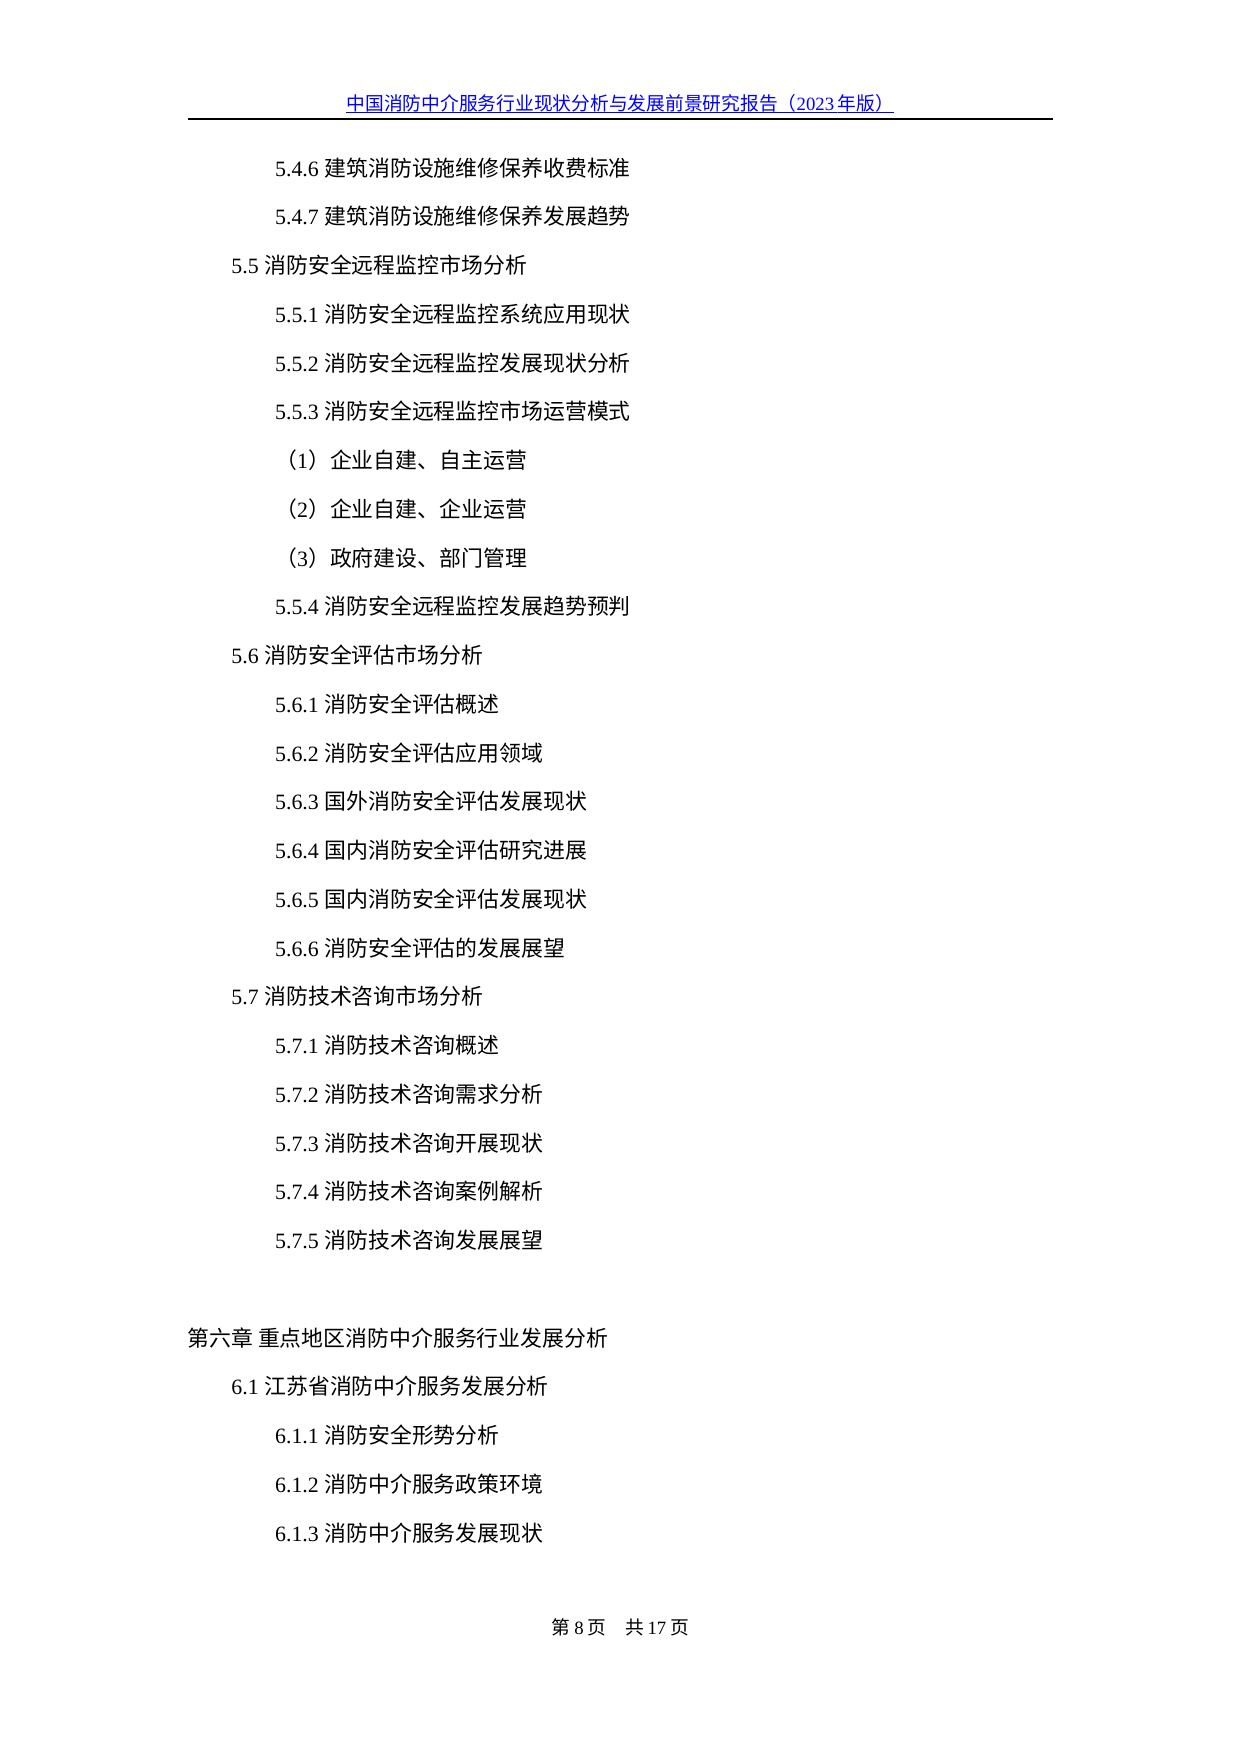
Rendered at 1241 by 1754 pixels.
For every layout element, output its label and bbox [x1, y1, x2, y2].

text [187, 150, 1053, 1548]
